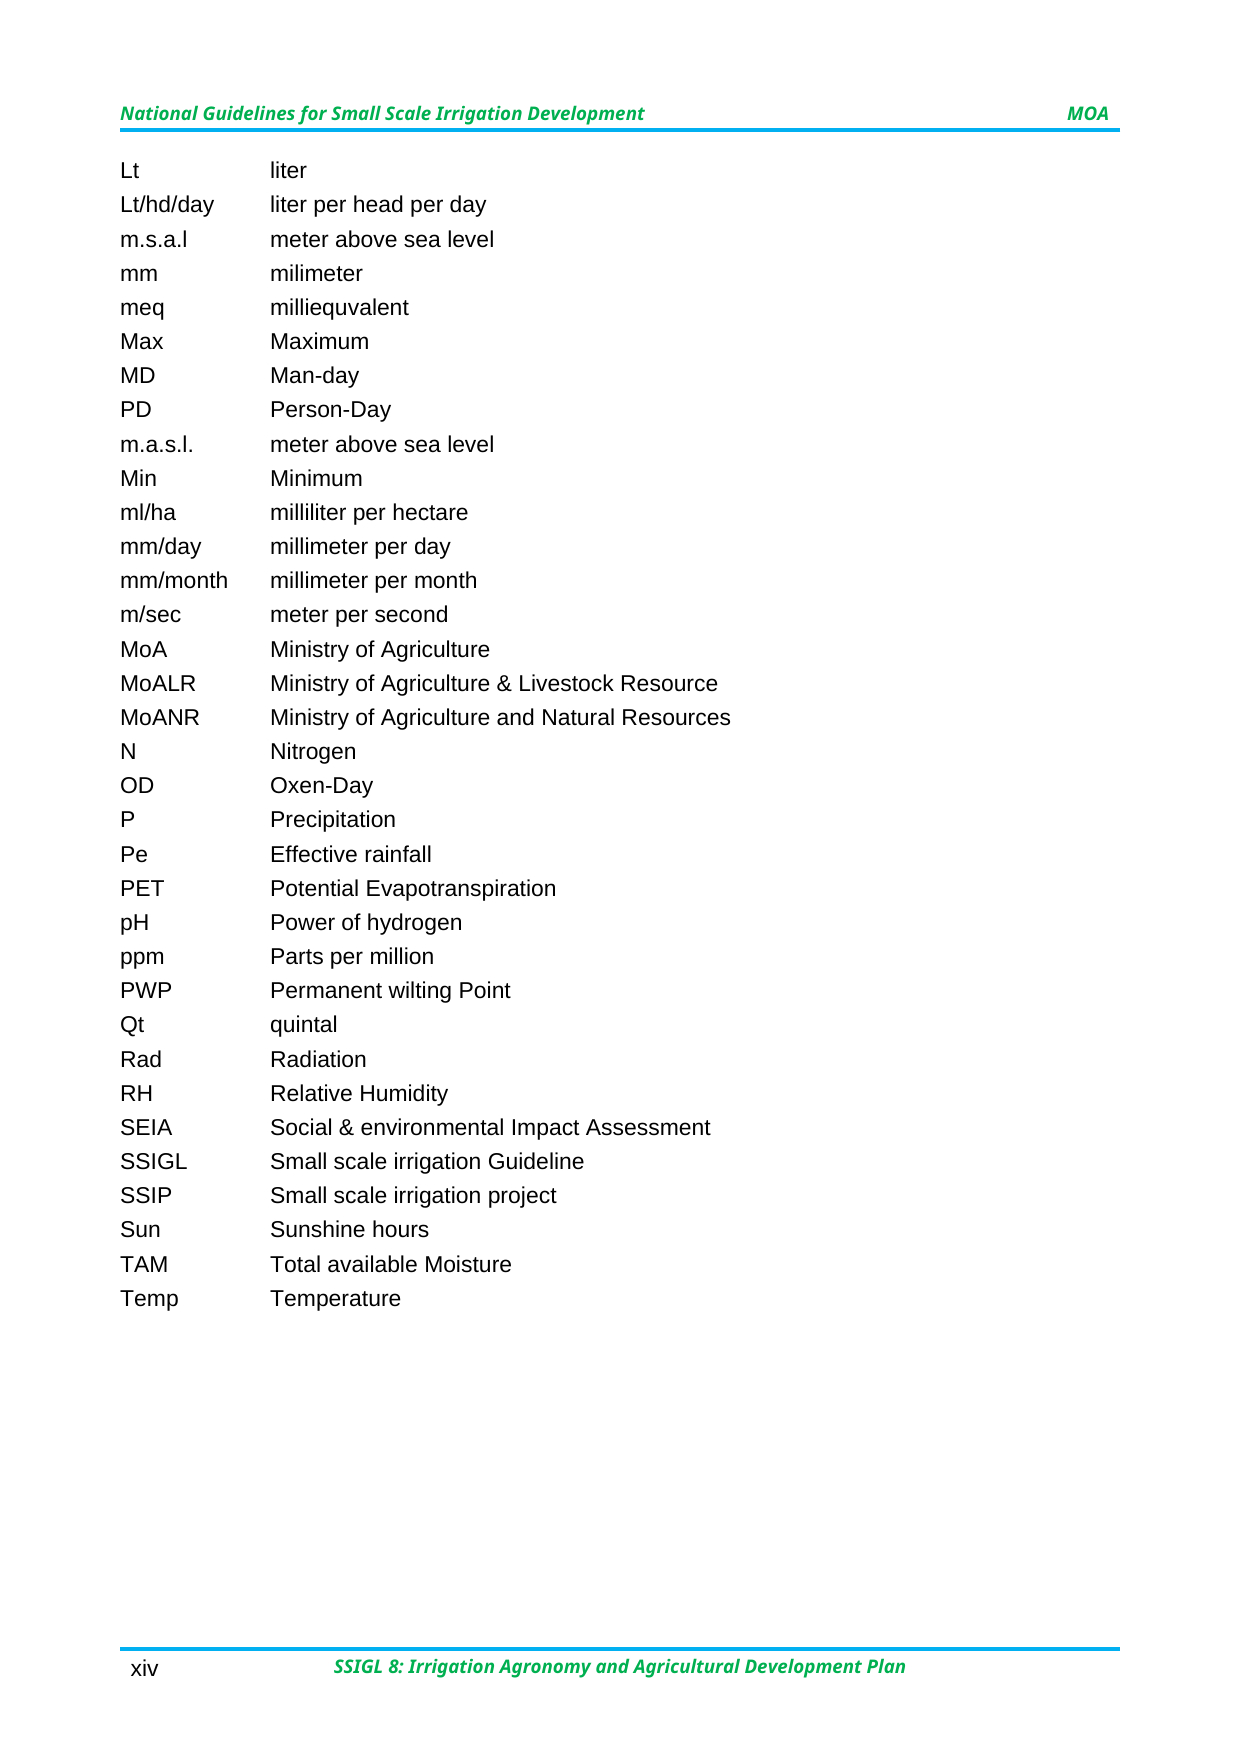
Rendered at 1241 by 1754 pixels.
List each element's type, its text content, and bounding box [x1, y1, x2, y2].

text Qt quintal [120, 1011, 1120, 1038]
text RH Relative Humidity [120, 1080, 1120, 1106]
text SSIGL Small scale irrigation Guideline [120, 1148, 1120, 1174]
text m/sec meter per second [120, 601, 1120, 628]
text SSIP Small scale irrigation project [120, 1182, 1120, 1209]
text Temp Temperature [120, 1285, 1120, 1311]
text PD Person-Day [120, 396, 1120, 423]
text Lt/hd/day liter per head per day [120, 191, 1120, 218]
text Sun Sunshine hours [120, 1216, 1120, 1243]
text m.s.a.l meter above sea level [120, 226, 1120, 252]
text SEIA Social & environmental Impact Assessment [120, 1114, 1120, 1140]
text MoA Ministry of Agriculture [120, 636, 1120, 662]
text MoANR Ministry of Agriculture and Natural Resources [120, 704, 1120, 730]
text PWP Permanent wilting Point [120, 977, 1120, 1004]
text Max Maximum [120, 328, 1120, 354]
text ml/ha milliliter per hectare [120, 499, 1120, 525]
text P Precipitation [120, 806, 1120, 833]
text PET Potential Evapotranspiration [120, 875, 1120, 901]
text Lt liter [120, 157, 1120, 184]
text N Nitrogen [120, 738, 1120, 764]
text MoALR Ministry of Agriculture & Livestock Resource [120, 670, 1120, 696]
text Rad Radiation [120, 1046, 1120, 1072]
text mm milimeter [120, 260, 1120, 286]
text TAM Total available Moisture [120, 1251, 1120, 1277]
text m.a.s.l. meter above sea level [120, 431, 1120, 457]
text OD Oxen-Day [120, 772, 1120, 799]
text mm/month millimeter per month [120, 567, 1120, 594]
text pH Power of hydrogen [120, 909, 1120, 935]
text Pe Effective rainfall [120, 841, 1120, 867]
text Min Minimum [120, 465, 1120, 491]
text MD Man-day [120, 362, 1120, 389]
text ppm Parts per million [120, 943, 1120, 969]
text mm/day millimeter per day [120, 533, 1120, 559]
text meq milliequvalent [120, 294, 1120, 320]
